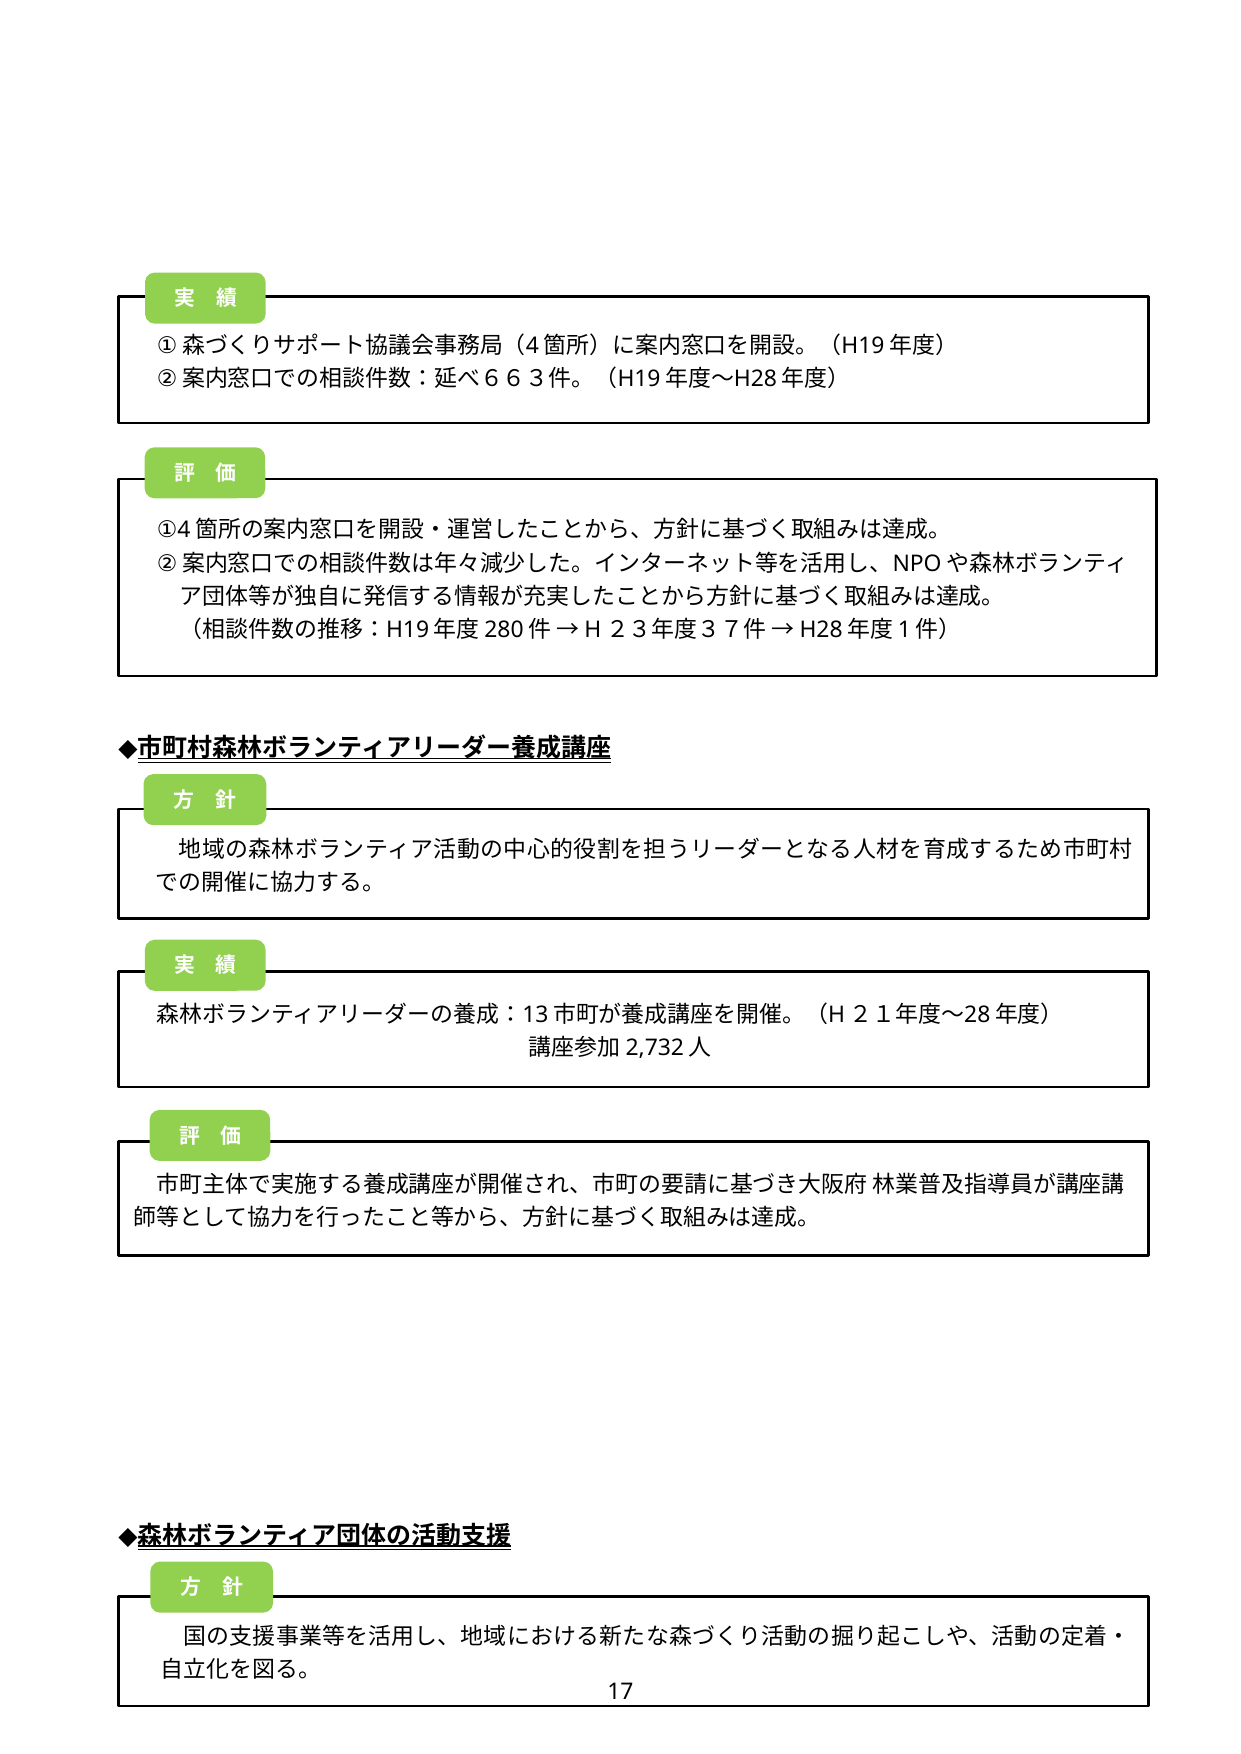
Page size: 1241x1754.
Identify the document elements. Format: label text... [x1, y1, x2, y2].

text ◆市町村森林ボランティアリーダー養成講座 [118, 727, 1122, 764]
text ◆森林ボランティア団体の活動支援 [118, 1514, 1122, 1552]
